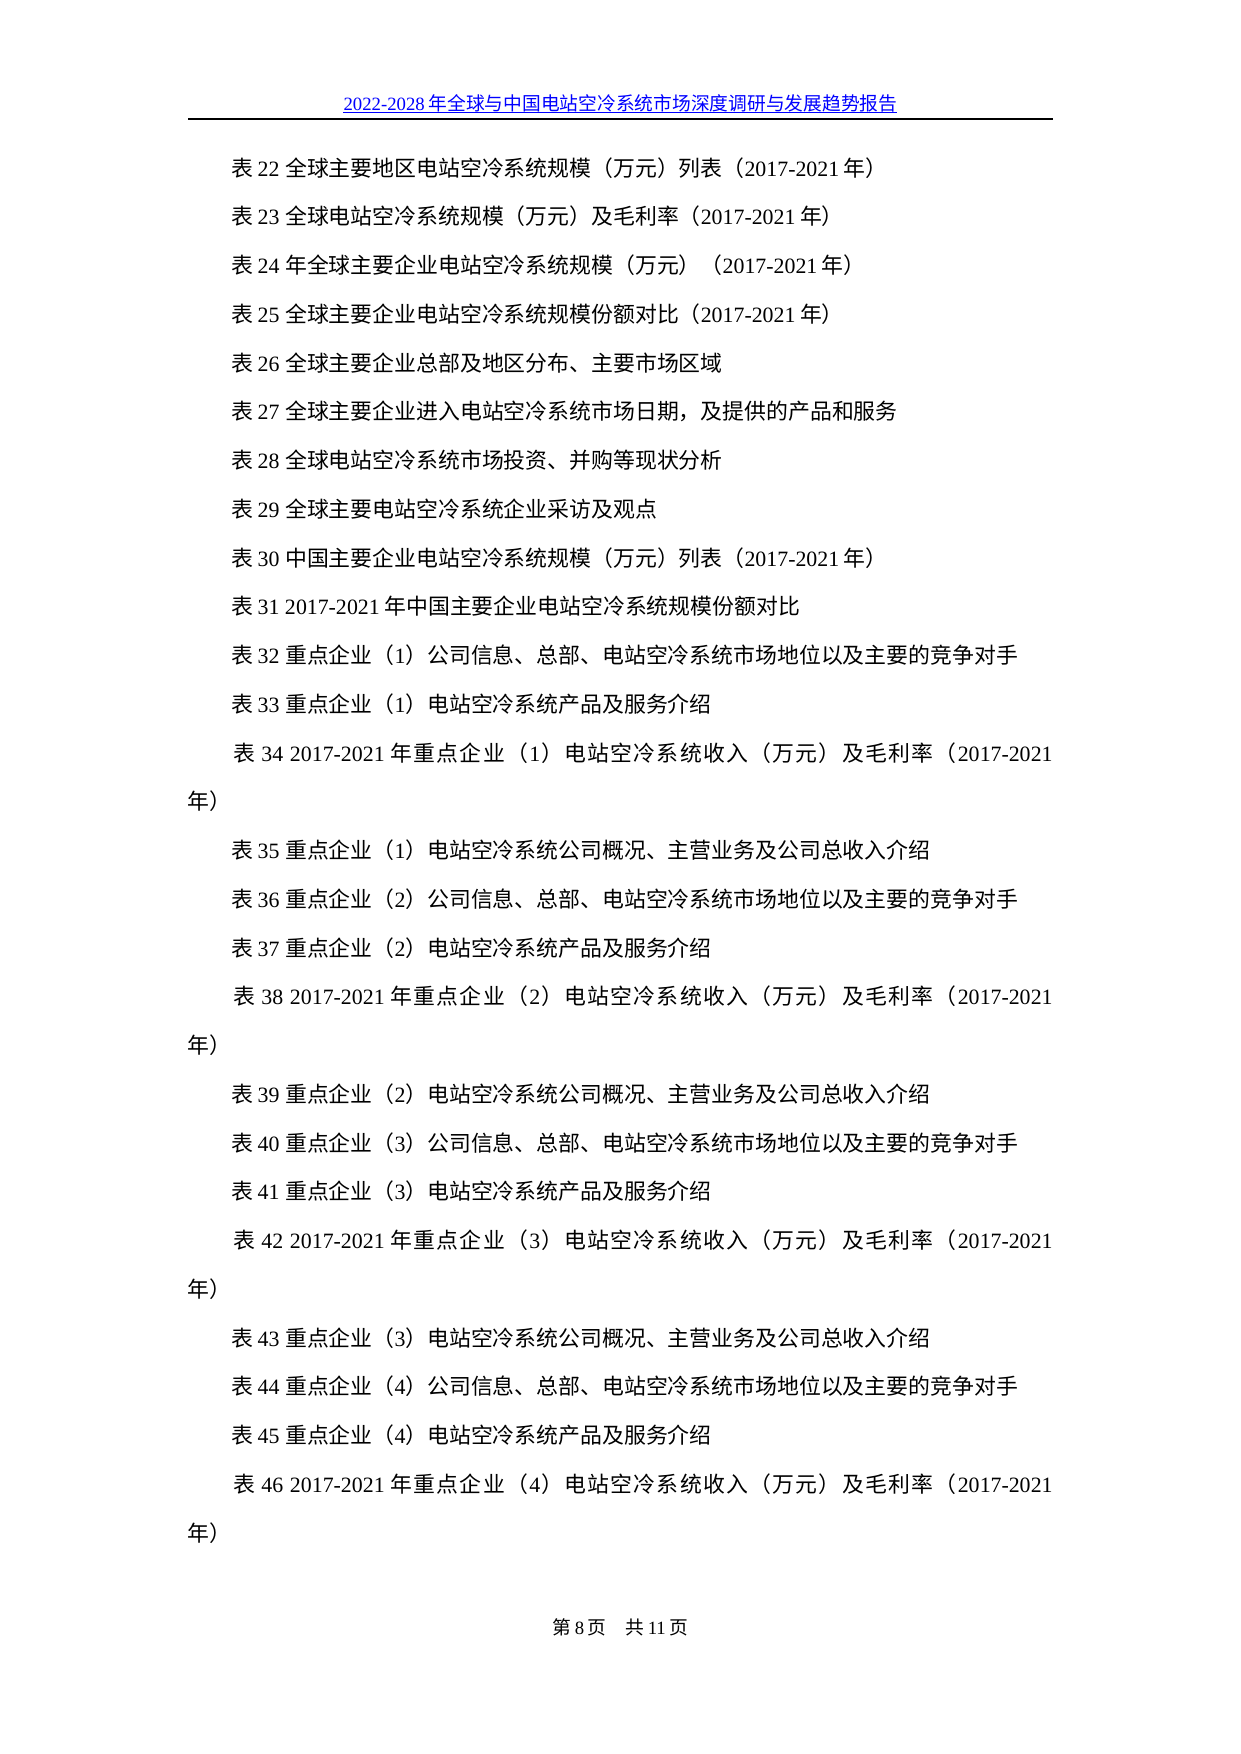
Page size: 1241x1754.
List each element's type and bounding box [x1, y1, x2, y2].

text [187, 150, 1053, 1548]
